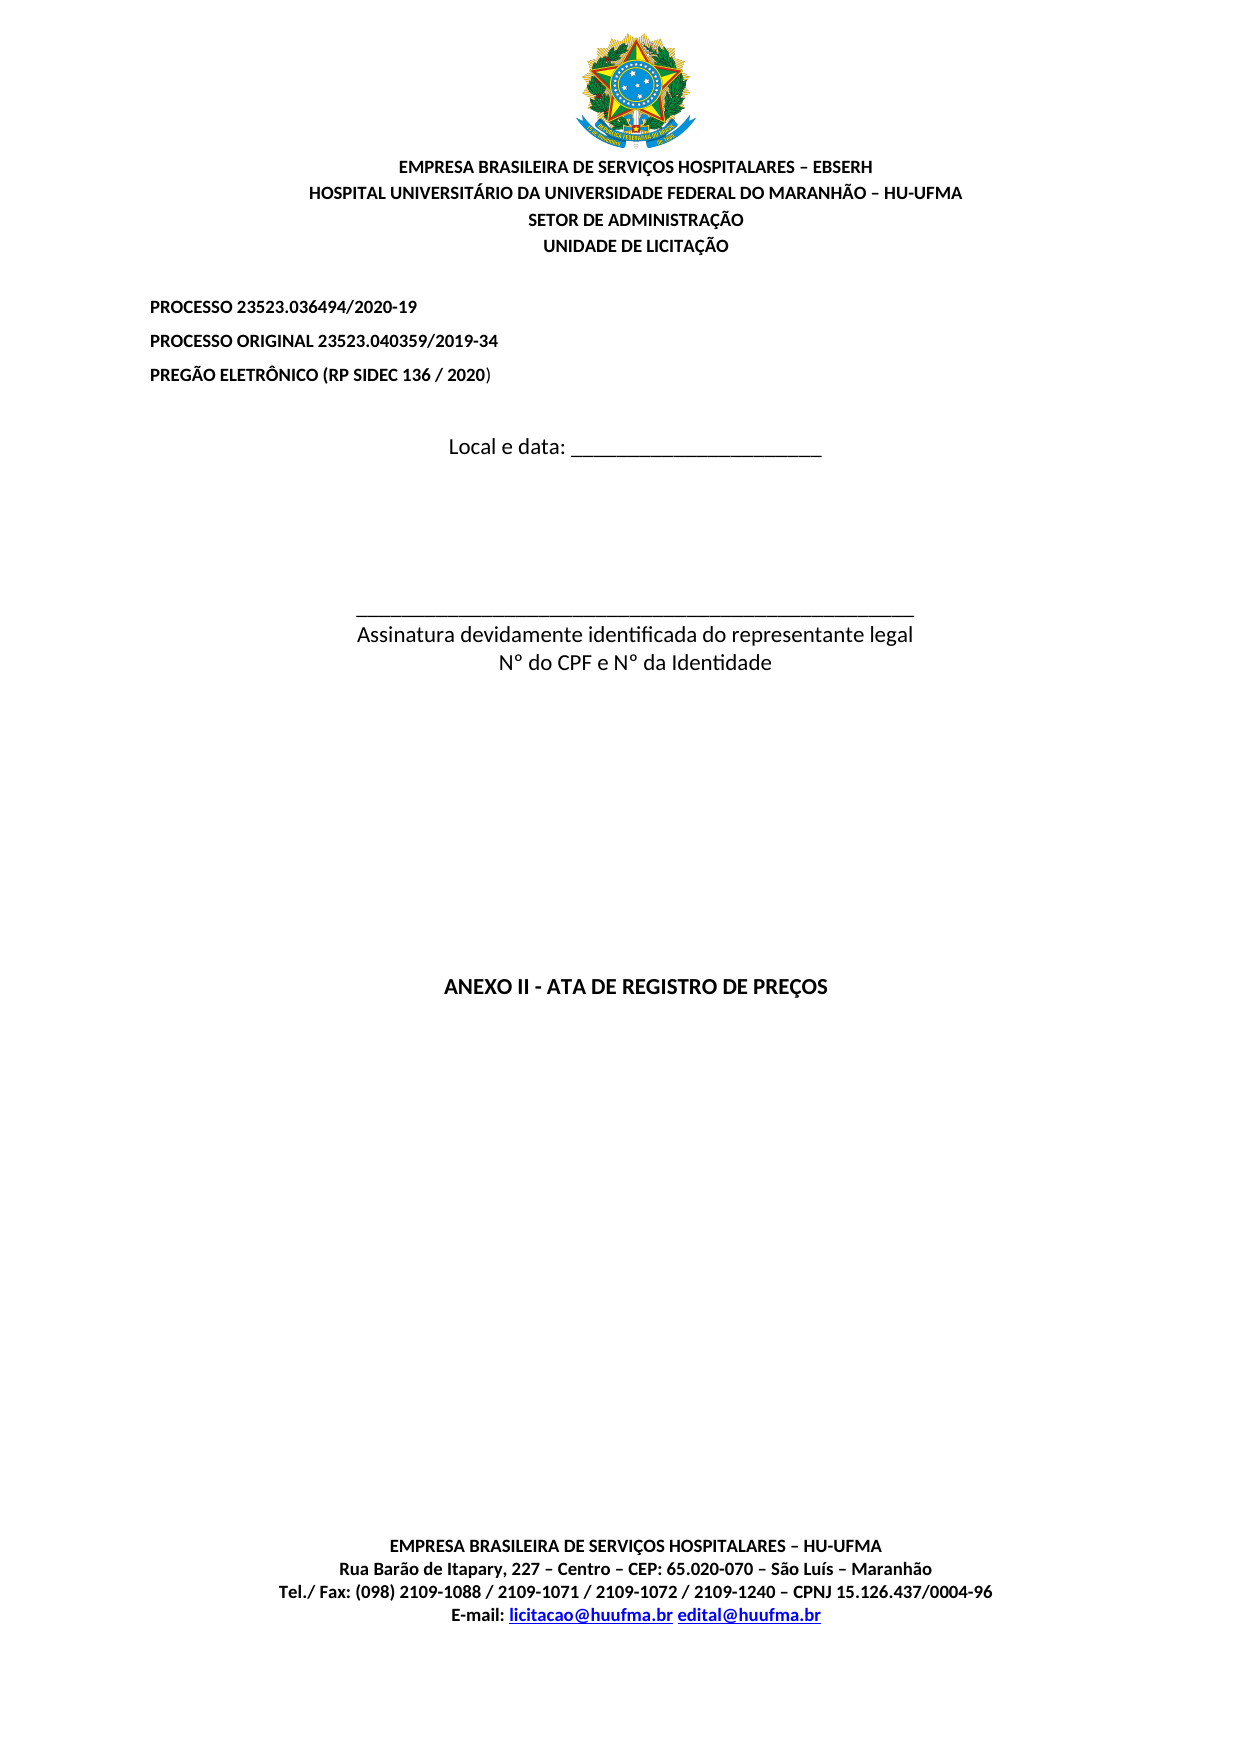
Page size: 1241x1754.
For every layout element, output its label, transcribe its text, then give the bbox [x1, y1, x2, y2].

text Assinatura devidamente identificada do representante legal [149, 620, 1122, 648]
picture [571, 30, 701, 152]
text Local e data: ______________________ [149, 432, 1122, 460]
text _________________________________________________ [149, 592, 1122, 620]
text Nº do CPF e Nº da Identidade [149, 648, 1122, 676]
text ANEXO II - ATA DE REGISTRO DE PREÇOS [150, 972, 1122, 1000]
